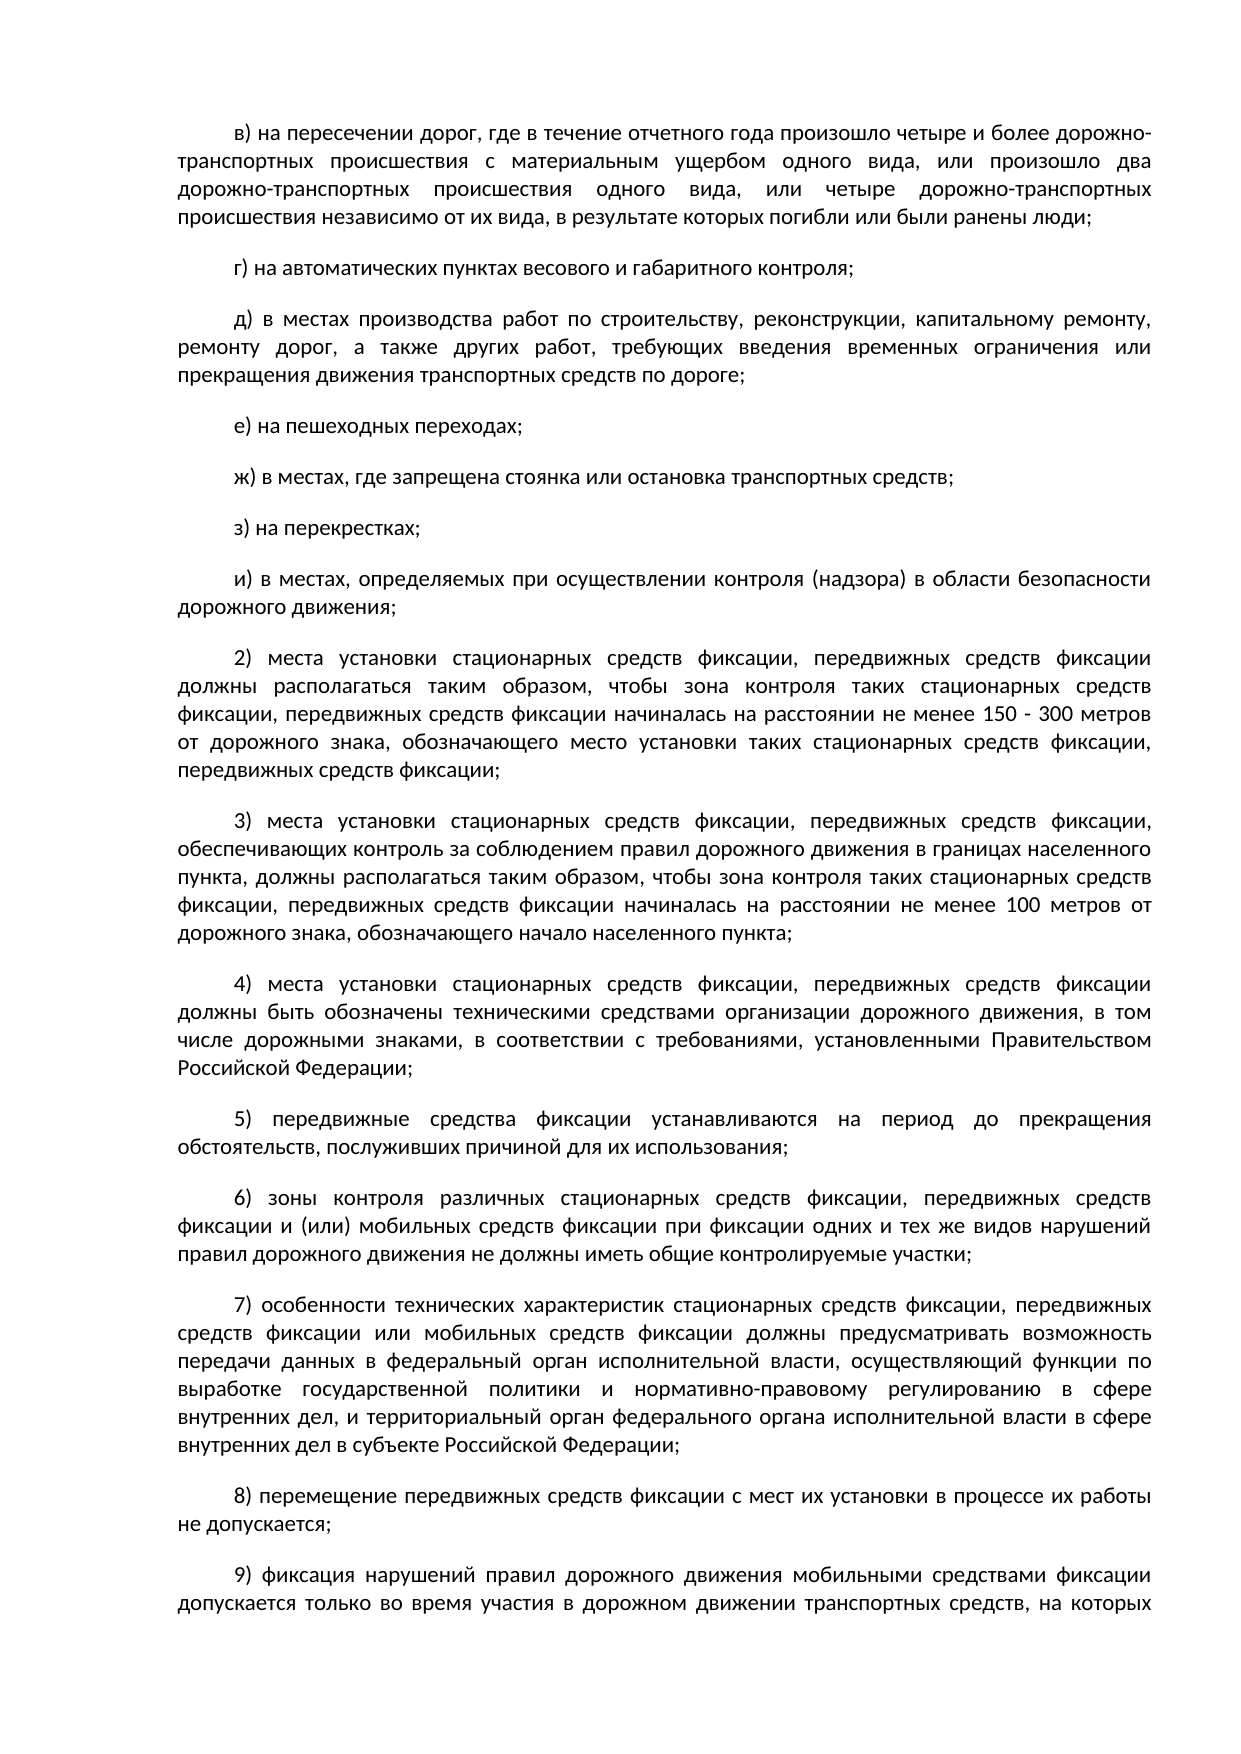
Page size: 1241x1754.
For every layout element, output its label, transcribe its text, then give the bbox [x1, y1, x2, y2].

text 5) передвижные средства фиксации устанавливаются на период до прекращения обстоятельств, послуживших причиной для их использования; [177, 1104, 1152, 1160]
text 3) места установки стационарных средств фиксации, передвижных средств фиксации, обеспечивающих контроль за соблюдением правил дорожного движения в границах населенного пункта, должны располагаться таким образом, чтобы зона контроля таких стационарных средств фиксации, передвижных средств фиксации начиналась на расстоянии не менее 100 метров от дорожного знака, обозначающего начало населенного пункта; [177, 806, 1152, 946]
text г) на автоматических пунктах весового и габаритного контроля; [177, 253, 1152, 281]
text 2) места установки стационарных средств фиксации, передвижных средств фиксации должны располагаться таким образом, чтобы зона контроля таких стационарных средств фиксации, передвижных средств фиксации начиналась на расстоянии не менее 150 - 300 метров от дорожного знака, обозначающего место установки таких стационарных средств фиксации, передвижных средств фиксации; [177, 643, 1152, 783]
text в) на пересечении дорог, где в течение отчетного года произошло четыре и более дорожно-транспортных происшествия с материальным ущербом одного вида, или произошло два дорожно-транспортных происшествия одного вида, или четыре дорожно-транспортных происшествия независимо от их вида, в результате которых погибли или были ранены люди; [177, 118, 1152, 230]
text з) на перекрестках; [177, 513, 1152, 541]
text ж) в местах, где запрещена стоянка или остановка транспортных средств; [177, 462, 1152, 490]
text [177, 1560, 1152, 1616]
text 8) перемещение передвижных средств фиксации с мест их установки в процессе их работы не допускается; [177, 1481, 1152, 1537]
text 4) места установки стационарных средств фиксации, передвижных средств фиксации должны быть обозначены техническими средствами организации дорожного движения, в том числе дорожными знаками, в соответствии с требованиями, установленными Правительством Российской Федерации; [177, 969, 1152, 1081]
text и) в местах, определяемых при осуществлении контроля (надзора) в области безопасности дорожного движения; [177, 564, 1152, 620]
text е) на пешеходных переходах; [177, 411, 1152, 439]
text 6) зоны контроля различных стационарных средств фиксации, передвижных средств фиксации и (или) мобильных средств фиксации при фиксации одних и тех же видов нарушений правил дорожного движения не должны иметь общие контролируемые участки; [177, 1183, 1152, 1267]
text 7) особенности технических характеристик стационарных средств фиксации, передвижных средств фиксации или мобильных средств фиксации должны предусматривать возможность передачи данных в федеральный орган исполнительной власти, осуществляющий функции по выработке государственной политики и нормативно-правовому регулированию в сфере внутренних дел, и территориальный орган федерального органа исполнительной власти в сфере внутренних дел в субъекте Российской Федерации; [177, 1290, 1152, 1458]
text д) в местах производства работ по строительству, реконструкции, капитальному ремонту, ремонту дорог, а также других работ, требующих введения временных ограничения или прекращения движения транспортных средств по дороге; [177, 304, 1152, 388]
